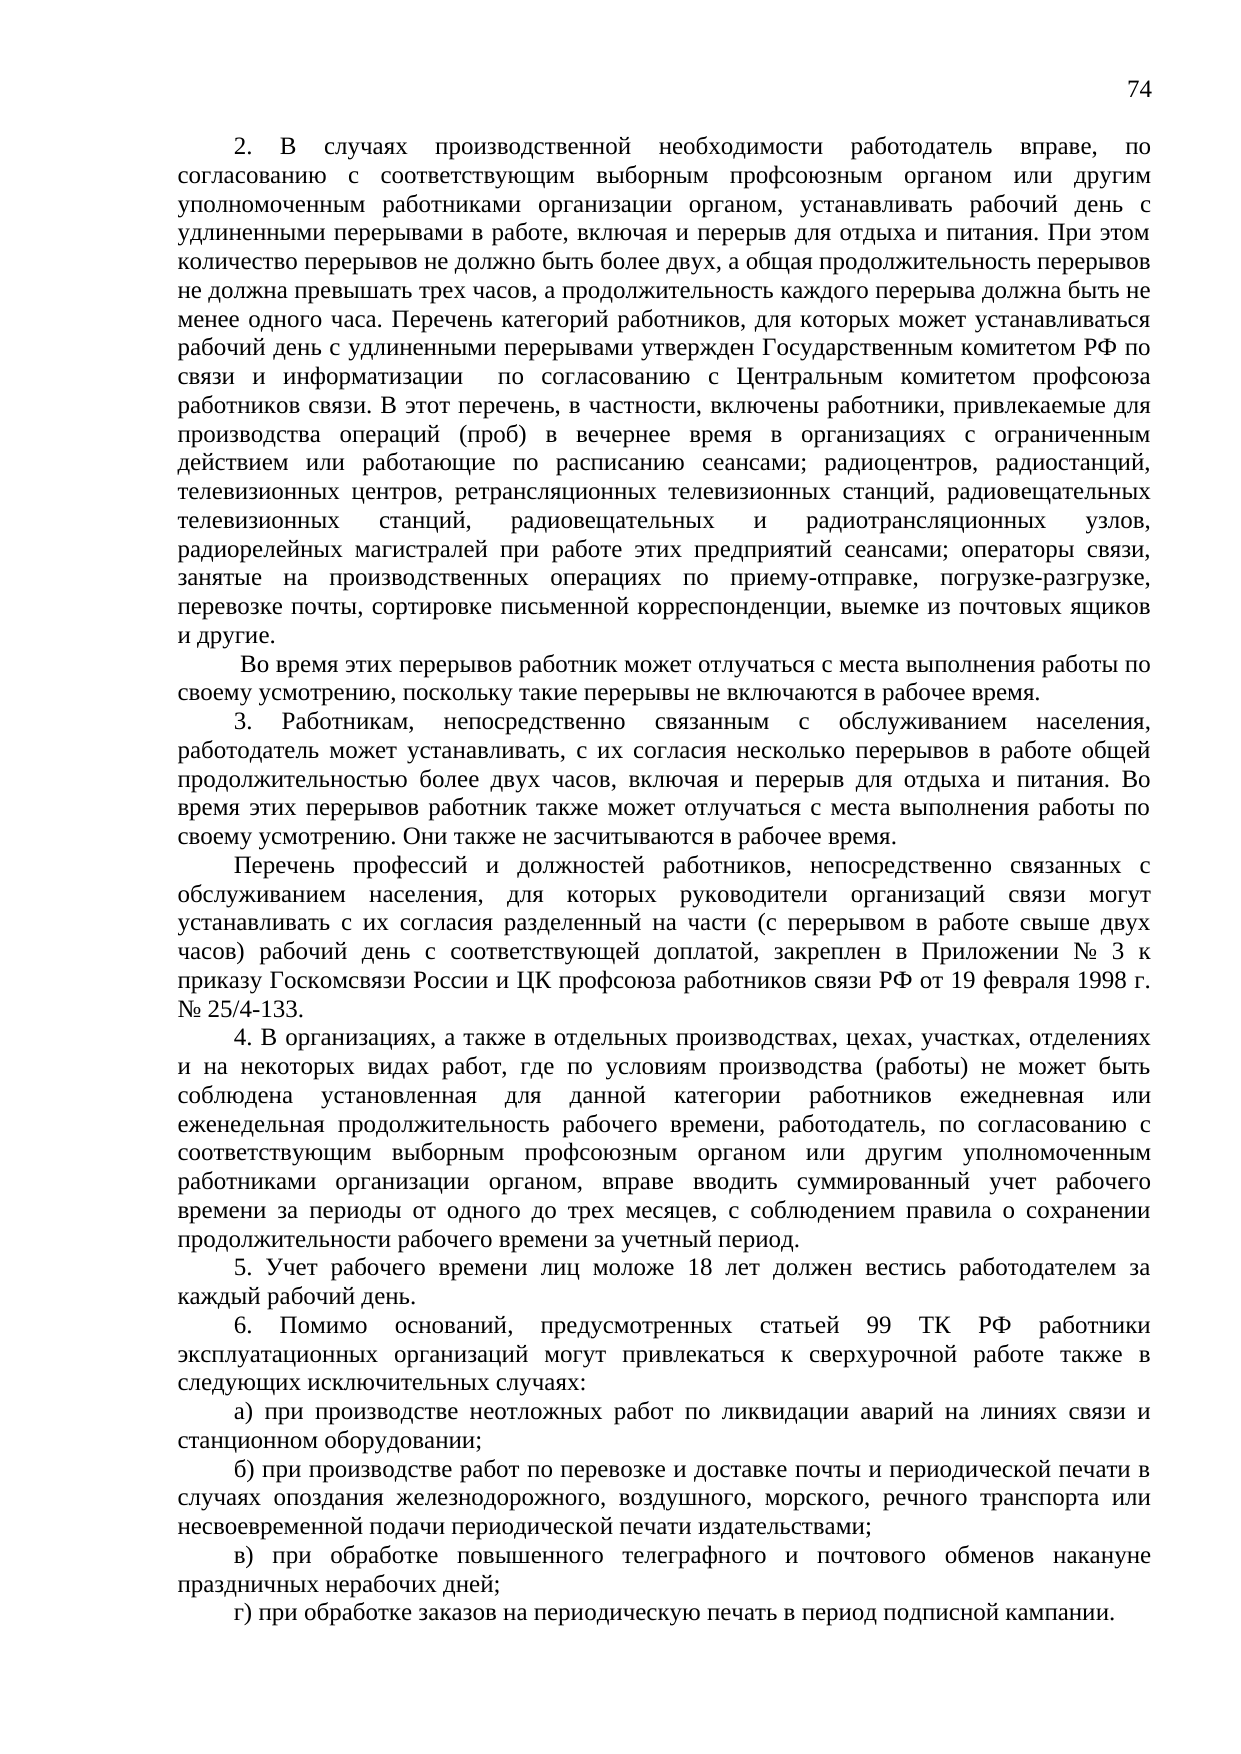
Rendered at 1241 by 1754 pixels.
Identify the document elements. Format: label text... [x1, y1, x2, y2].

text 5. Учет рабочего времени лиц моложе 18 лет должен вестись работодателем за каждый рабочий день. [177, 1252, 1152, 1310]
text Во время этих перерывов работник может отлучаться с места выполнения работы по своему усмотрению, поскольку такие перерывы не включаются в рабочее время. [177, 649, 1152, 706]
text Перечень профессий и должностей работников, непосредственно связанных с обслуживанием населения, для которых руководители организаций связи могут устанавливать с их согласия разделенный на части (с перерывом в работе свыше двух часов) рабочий день с соответствующей доплатой, закреплен в Приложении № 3 к приказу Госкомсвязи России и ЦК профсоюза работников связи РФ от 19 февраля . № 25/4-133. [177, 850, 1152, 1022]
text б) при производстве работ по перевозке и доставке почты и периодической печати в случаях опоздания железнодорожного, воздушного, морского, речного транспорта или несвоевременной подачи периодической печати издательствами; [177, 1454, 1152, 1540]
text 2. В случаях производственной необходимости работодатель вправе, по согласованию с соответствующим выборным профсоюзным органом или другим уполномоченным работниками организации органом, устанавливать рабочий день с удлиненными перерывами в работе, включая и перерыв для отдыха и питания. При этом количество перерывов не должно быть более двух, а общая продолжительность перерывов не должна превышать трех часов, а продолжительность каждого перерыва должна быть не менее одного часа. Перечень категорий работников, для которых может устанавливаться рабочий день с удлиненными перерывами утвержден Государственным комитетом РФ по связи и информатизации по согласованию с Центральным комитетом профсоюза работников связи. В этот перечень, в частности, включены работники, привлекаемые для производства операций (проб) в вечернее время в организациях с ограниченным действием или работающие по расписанию сеансами; радиоцентров, радиостанций, телевизионных центров, ретрансляционных телевизионных станций, радиовещательных телевизионных станций, радиовещательных и радиотрансляционных узлов, радиорелейных магистралей при работе этих предприятий сеансами; операторы связи, занятые на производственных операциях по приему-отправке, погрузке-разгрузке, перевозке почты, сортировке письменной корреспонденции, выемке из почтовых ящиков и другие. [177, 131, 1152, 649]
text г) при обработке заказов на периодическую печать в период подписной кампании. [177, 1597, 1152, 1626]
text 4. В организациях, а также в отдельных производствах, цехах, участках, отделениях и на некоторых видах работ, где по условиям производства (работы) не может быть соблюдена установленная для данной категории работников ежедневная или еженедельная продолжительность рабочего времени, работодатель, по согласованию с соответствующим выборным профсоюзным органом или другим уполномоченным работниками организации органом, вправе вводить суммированный учет рабочего времени за периоды от одного до трех месяцев, с соблюдением правила о сохранении продолжительности рабочего времени за учетный период. [177, 1022, 1152, 1252]
text в) при обработке повышенного телеграфного и почтового обменов накануне праздничных нерабочих дней; [177, 1540, 1152, 1597]
text а) при производстве неотложных работ по ликвидации аварий на линиях связи и станционном оборудовании; [177, 1396, 1152, 1454]
text 6. Помимо оснований, предусмотренных статьей 99 ТК РФ работники эксплуатационных организаций могут привлекаться к сверхурочной работе также в следующих исключительных случаях: [177, 1310, 1152, 1396]
text 3. Работникам, непосредственно связанным с обслуживанием населения, работодатель может устанавливать, с их согласия несколько перерывов в работе общей продолжительностью более двух часов, включая и перерыв для отдыха и питания. Во время этих перерывов работник также может отлучаться с места выполнения работы по своему усмотрению. Они также не засчитываются в рабочее время. [177, 706, 1152, 850]
